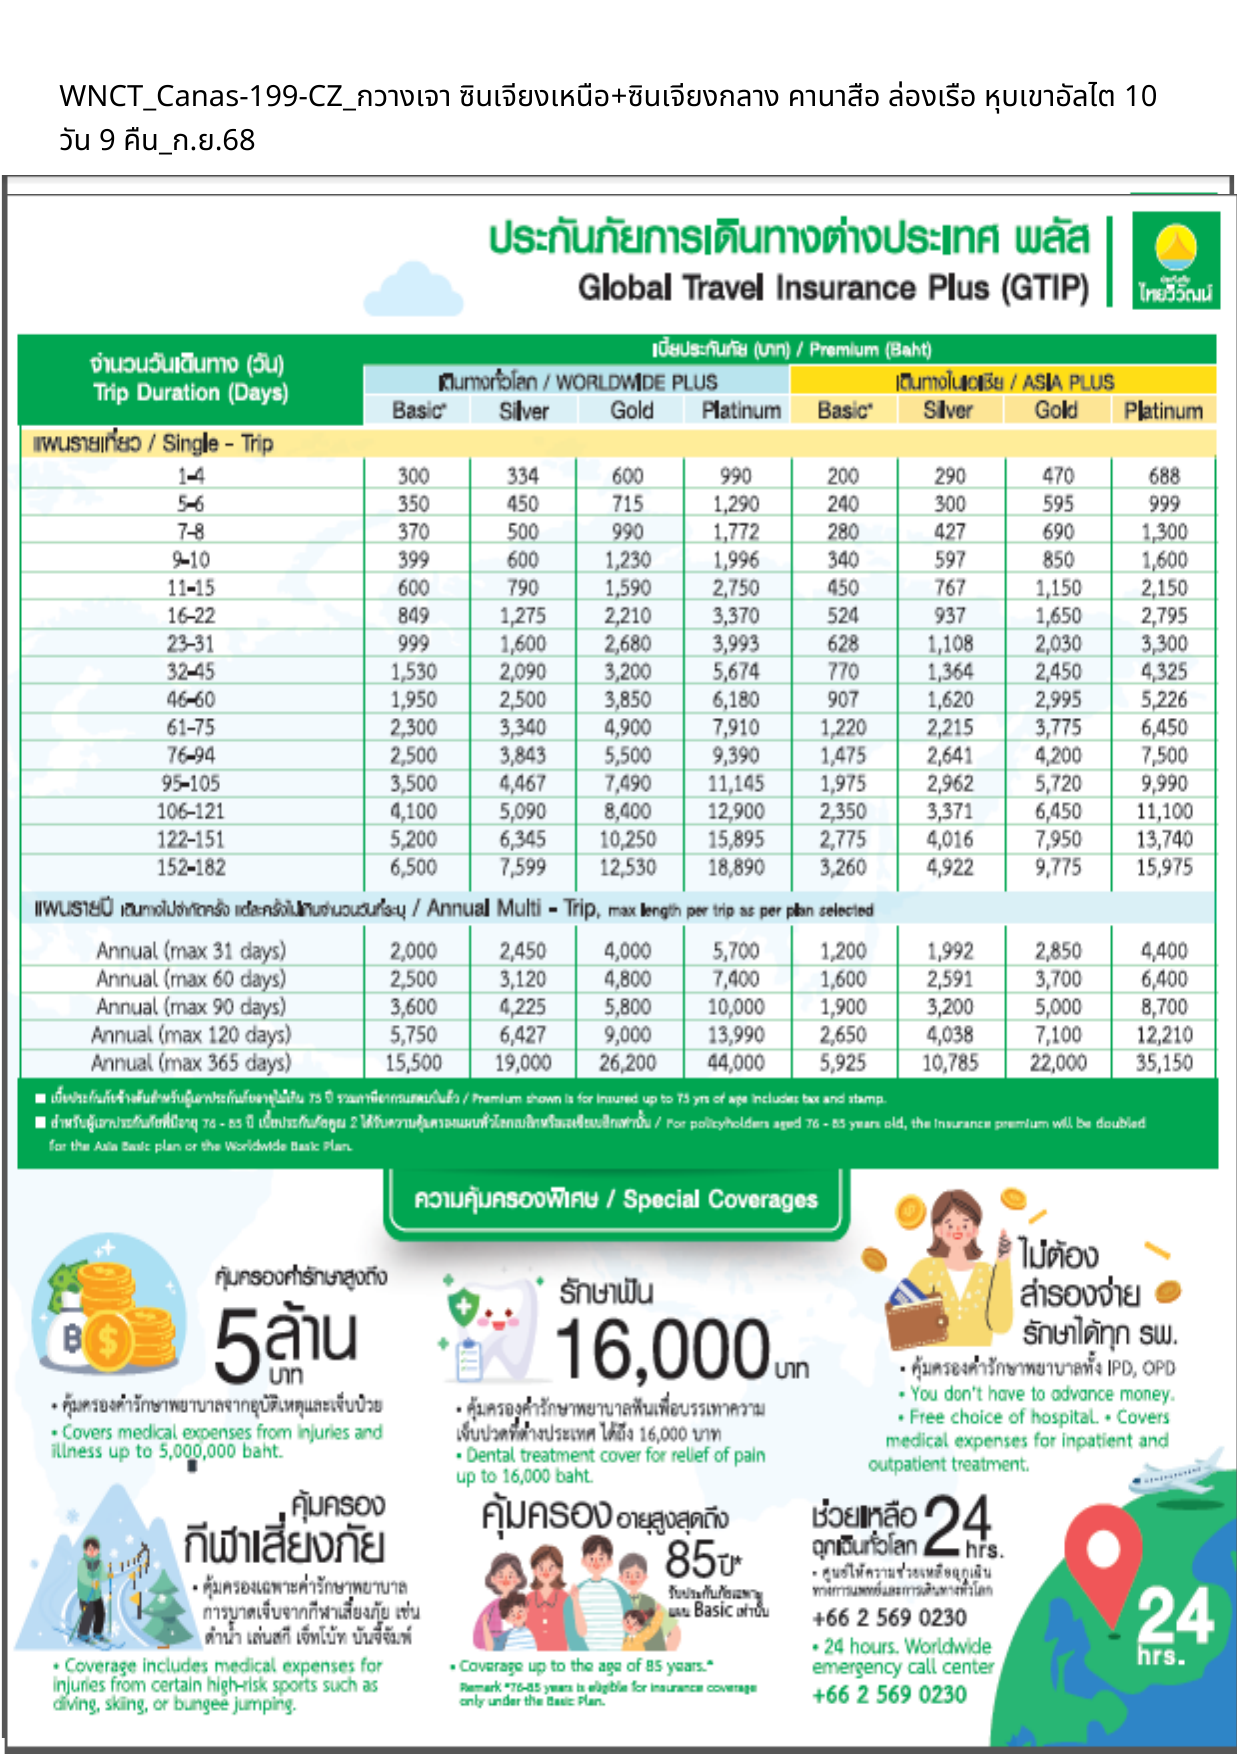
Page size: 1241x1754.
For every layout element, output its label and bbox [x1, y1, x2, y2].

picture [0, 175, 1236, 1748]
